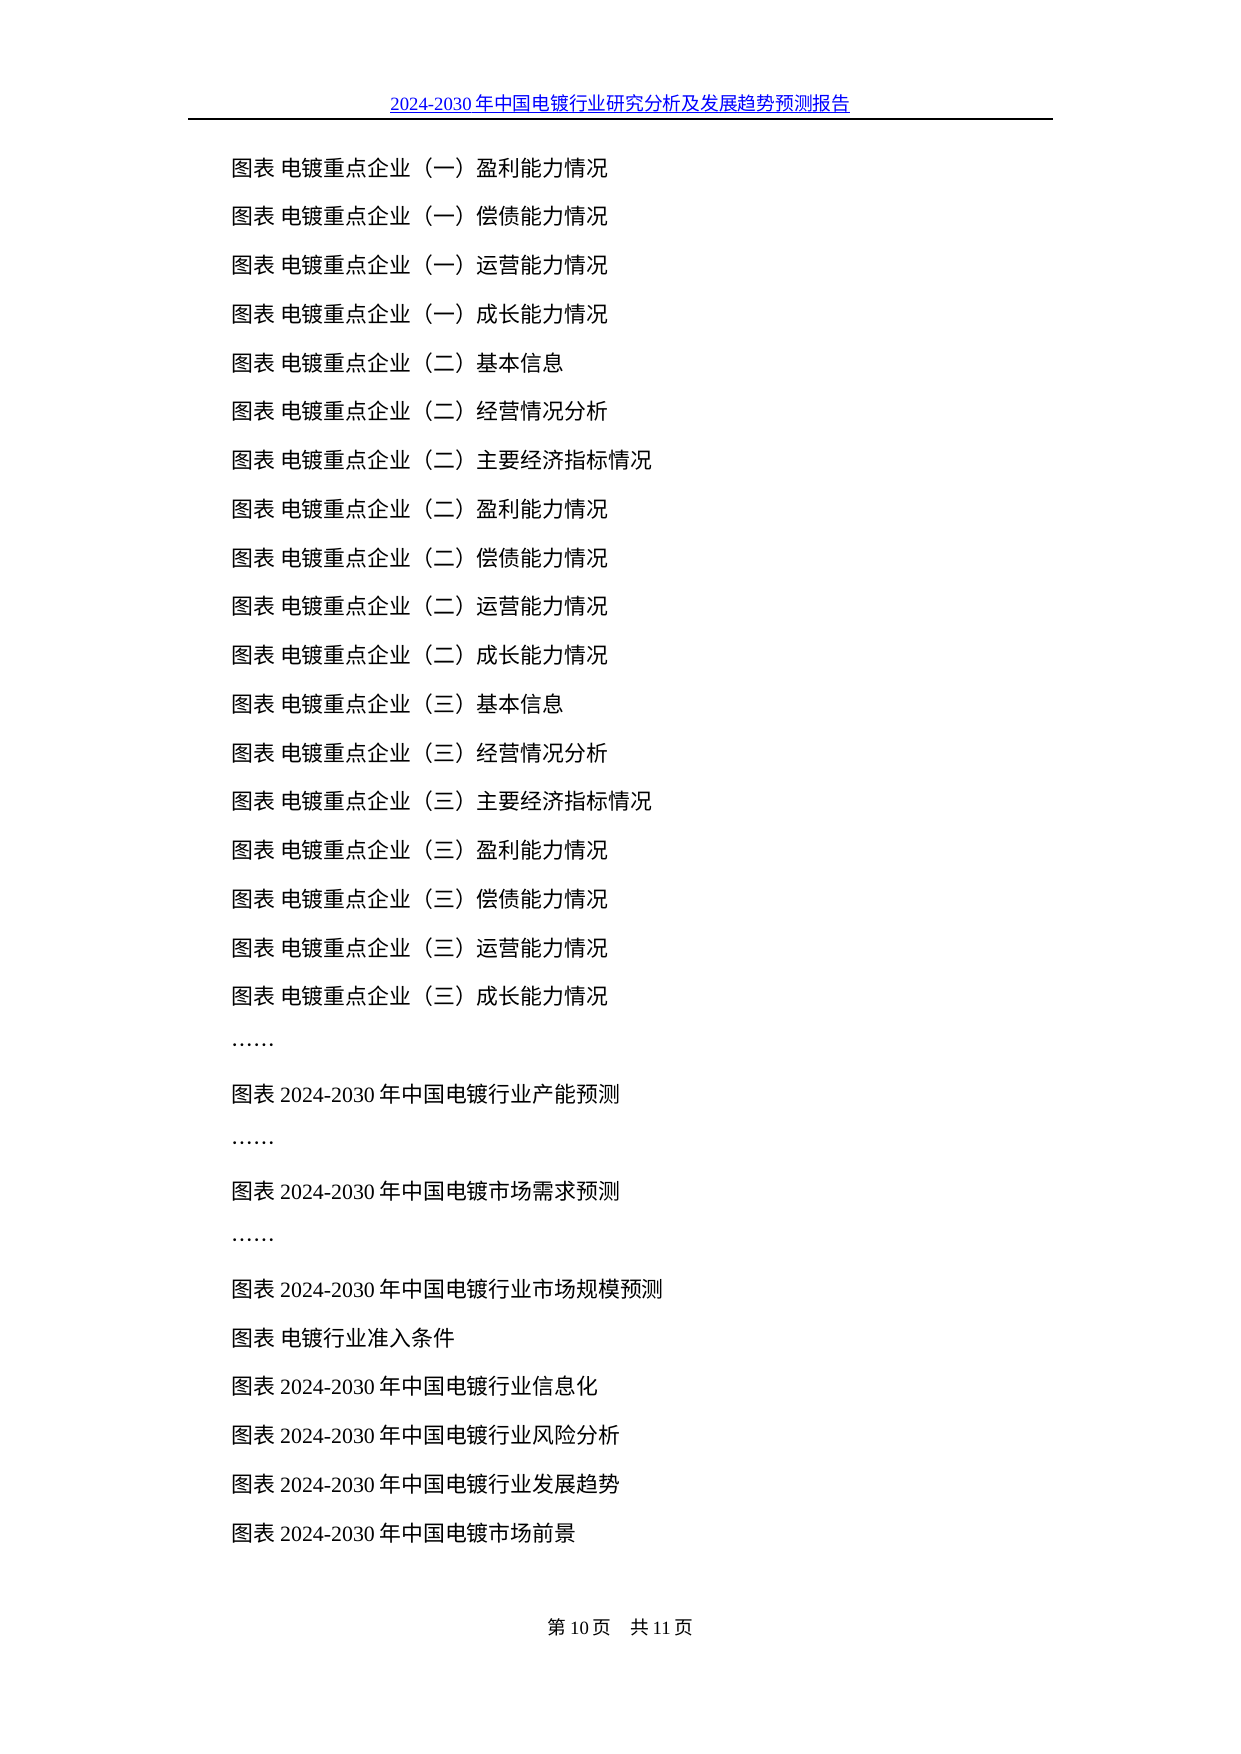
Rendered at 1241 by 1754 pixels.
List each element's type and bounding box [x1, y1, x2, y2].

text [187, 150, 1053, 1548]
